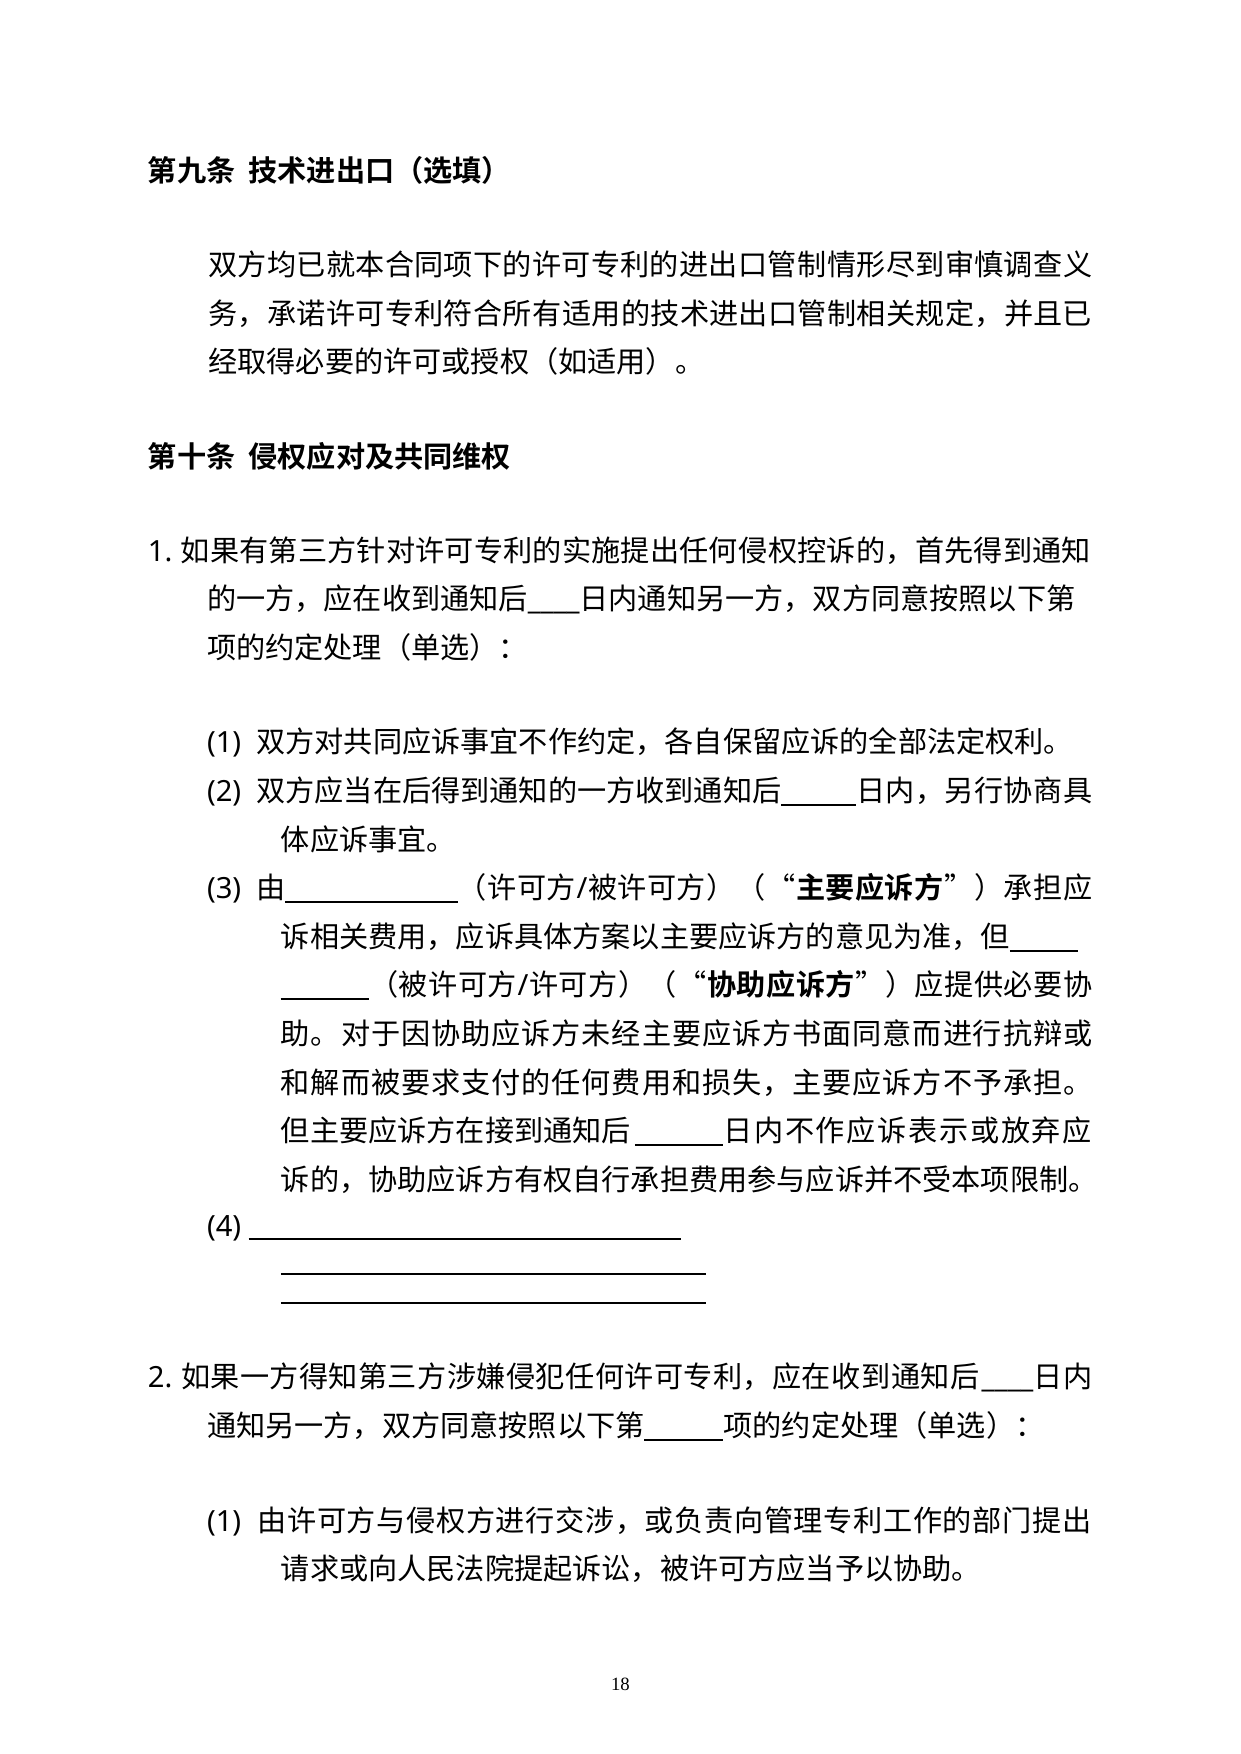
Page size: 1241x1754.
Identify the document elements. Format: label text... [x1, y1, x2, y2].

list 2. 如果一方得知第三方涉嫌侵犯任何许可专利，应在收到通知后____日内通知另一方，双方同意按照以下第 项的约定处理（单选）： [148, 1354, 1092, 1445]
text 第十条 侵权应对及共同维权 [148, 433, 1092, 475]
text 第九条 技术进出口（选填） [148, 148, 1092, 190]
list 双方应当在后得到通知的一方收到通知后 日内，另行协商具体应诉事宜。 [207, 767, 1092, 858]
list 双方均已就本合同项下的许可专利的进出口管制情形尽到审慎调查义务，承诺许可专利符合所有适用的技术进出口管制相关规定，并且已经取得必要的许可或授权（如适用）。 [208, 242, 1092, 381]
list 双方对共同应诉事宜不作约定，各自保留应诉的全部法定权利。 [207, 719, 1092, 761]
list 由 （许可方/被许可方）（“主要应诉方”）承担应诉相关费用，应诉具体方案以主要应诉方的意见为准，但 （被许可方/许可方）（“协助应诉方”）应提供必要协助。对于因协助应诉方未经主要应诉方书面同意而进行抗辩或和解而被要求支付的任何费用和损失，主要应诉方不予承担。但主要应诉方在接到通知后 日内不作应诉表示或放弃应诉的，协助应诉方有权自行承担费用参与应诉并不受本项限制。 [207, 865, 1092, 1199]
list 1. 如果有第三方针对许可专利的实施提出任何侵权控诉的，首先得到通知的一方，应在收到通知后____日内通知另一方，双方同意按照以下第 项的约定处理（单选）： [148, 527, 1092, 667]
list 由许可方与侵权方进行交涉，或负责向管理专利工作的部门提出请求或向人民法院提起诉讼，被许可方应当予以协助。 [207, 1497, 1092, 1588]
